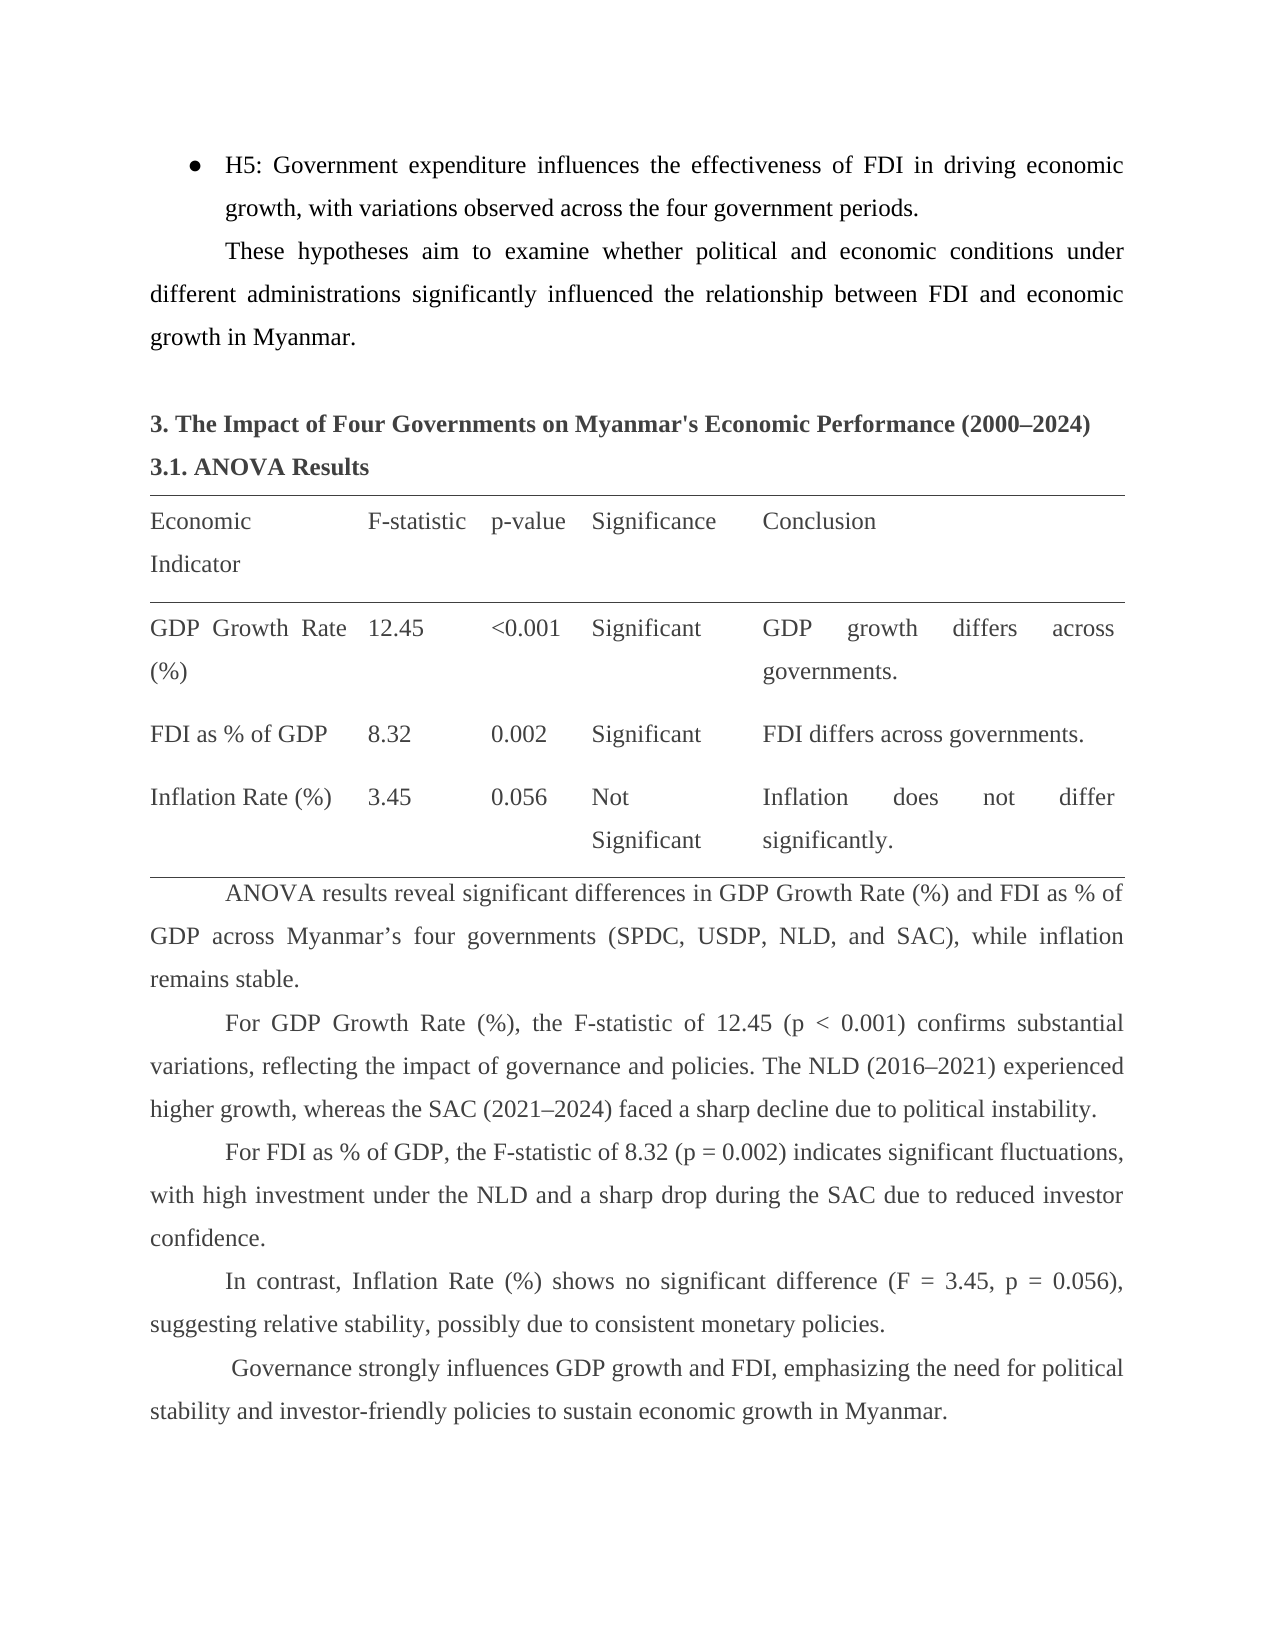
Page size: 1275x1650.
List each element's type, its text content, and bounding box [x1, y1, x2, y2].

subtitle Governance strongly influences GDP growth and FDI, emphasizing the need for political stability and investor-friendly policies to sustain economic growth in Myanmar. [150, 1353, 1125, 1424]
table_cell 0.002 [480, 709, 581, 771]
table_cell FDI as % of GDP [150, 709, 357, 771]
table_header Economic Indicator [150, 496, 357, 602]
table_header F-statistic [357, 496, 480, 602]
subtitle ANOVA results reveal significant differences in GDP Growth Rate (%) and FDI as % of GDP across Myanmar’s four governments (SPDC, USDP, NLD, and SAC), while inflation remains stable. [150, 878, 1125, 993]
table_cell Significant [581, 603, 752, 709]
table_cell 3.45 [357, 771, 480, 877]
subtitle In contrast, Inflation Rate (%) shows no significant difference (F = 3.45, p = 0.056), suggesting relative stability, possibly due to consistent monetary policies. [150, 1266, 1125, 1338]
text These hypotheses aim to examine whether political and economic conditions under different administrations significantly influenced the relationship between FDI and economic growth in Myanmar. [150, 236, 1125, 351]
table_cell FDI differs across governments. [752, 709, 1125, 771]
table_cell 0.056 [480, 771, 581, 877]
text 3. The Impact of Four Governments on Myanmar's Economic Performance (2000–2024) [150, 409, 1125, 437]
list H5: Government expenditure influences the effectiveness of FDI in driving economic growth, with variations observed across the four government periods. [187, 150, 1125, 222]
subtitle For FDI as % of GDP, the F-statistic of 8.32 (p = 0.002) indicates significant fluctuations, with high investment under the NLD and a sharp drop during the SAC due to reduced investor confidence. [150, 1137, 1125, 1252]
table_cell <0.001 [480, 603, 581, 709]
table_cell GDP Growth Rate (%) [150, 603, 357, 709]
subtitle 3.1. ANOVA Results [150, 452, 1125, 481]
table_cell Significant [581, 709, 752, 771]
table_header Significance [581, 496, 752, 602]
table_cell Inflation does not differ significantly. [752, 771, 1125, 877]
table_cell 8.32 [357, 709, 480, 771]
table_header Conclusion [752, 496, 1125, 602]
table_header p-value [480, 496, 581, 602]
table_cell GDP growth differs across governments. [752, 603, 1125, 709]
table_cell Inflation Rate (%) [150, 771, 357, 877]
table_cell 12.45 [357, 603, 480, 709]
table_cell Not Significant [581, 771, 752, 877]
subtitle For GDP Growth Rate (%), the F-statistic of 12.45 (p < 0.001) confirms substantial variations, reflecting the impact of governance and policies. The NLD (2016–2021) experienced higher growth, whereas the SAC (2021–2024) faced a sharp decline due to political instability. [150, 1008, 1125, 1123]
